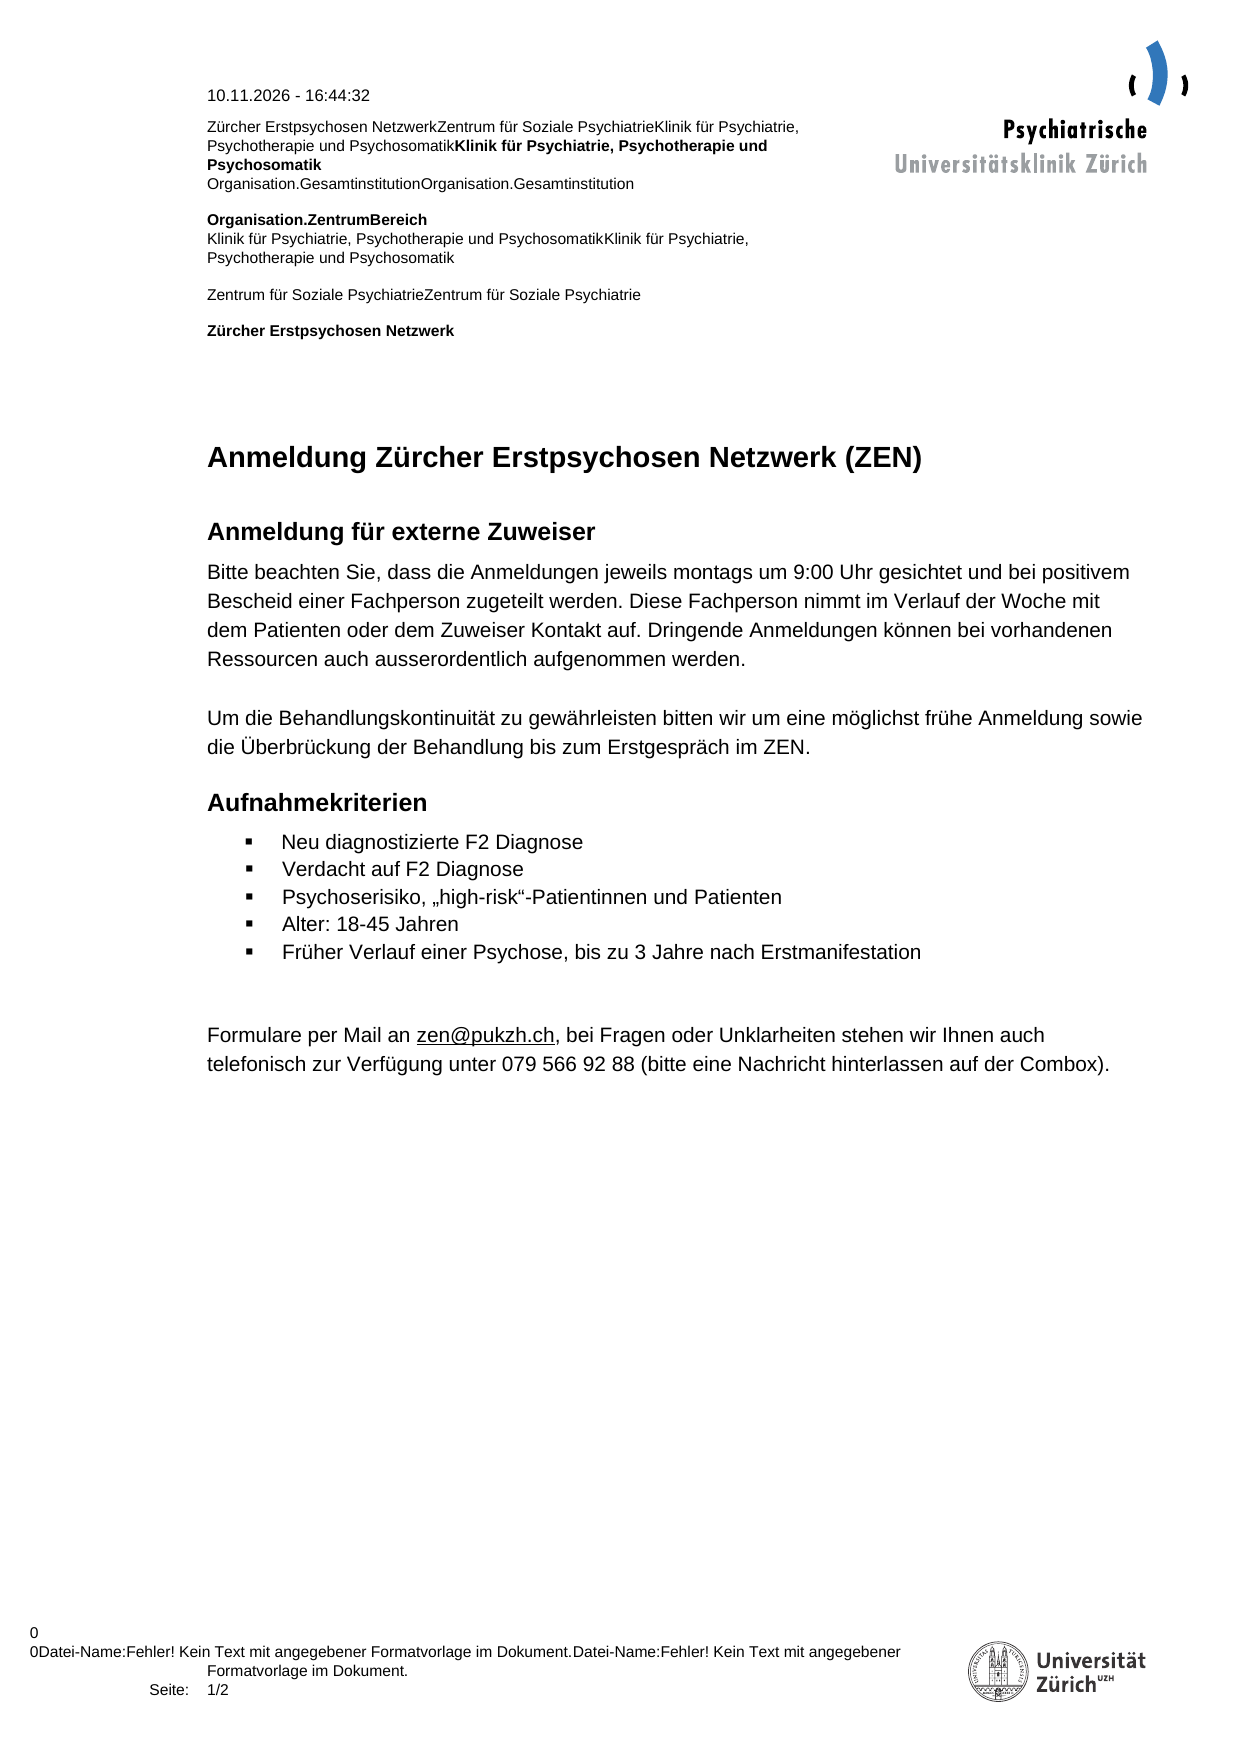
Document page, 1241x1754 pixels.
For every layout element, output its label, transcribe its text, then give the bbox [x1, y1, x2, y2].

list Früher Verlauf einer Psychose, bis zu 3 Jahre nach Erstmanifestation [244, 940, 1146, 964]
list Neu diagnostizierte F2 Diagnose [244, 829, 1146, 853]
text Um die Behandlungskontinuität zu gewährleisten bitten wir um eine möglichst frühe Anmeldung sowie die Überbrückung der Behandlung bis zum Erstgespräch im ZEN. [207, 700, 1146, 759]
text Bitte beachten Sie, dass die Anmeldungen jeweils montags um 9:00 Uhr gesichtet und bei positivem Bescheid einer Fachperson zugeteilt werden. Diese Fachperson nimmt im Verlauf der Woche mit dem Patienten oder dem Zuweiser Kontakt auf. Dringende Anmeldungen können bei vorhandenen Ressourcen auch ausserordentlich aufgenommen werden. [207, 554, 1146, 671]
text Anmeldung für externe Zuweiser [207, 516, 1146, 546]
list Psychoserisiko, „high-risk“-Patientinnen und Patienten [244, 885, 1146, 909]
text Formulare per Mail an zen@pukzh.ch, bei Fragen oder Unklarheiten stehen wir Ihnen auch telefonisch zur Verfügung unter 079 566 92 88 (bitte eine Nachricht hinterlassen auf der Combox). [207, 1017, 1146, 1076]
list Verdacht auf F2 Diagnose [244, 857, 1146, 881]
table_header Anmeldung Zürcher Erstpsychosen Netzwerk (ZEN) [207, 440, 1146, 482]
text Aufnahmekriterien [207, 788, 1146, 817]
list Alter: 18-45 Jahren [244, 912, 1146, 936]
